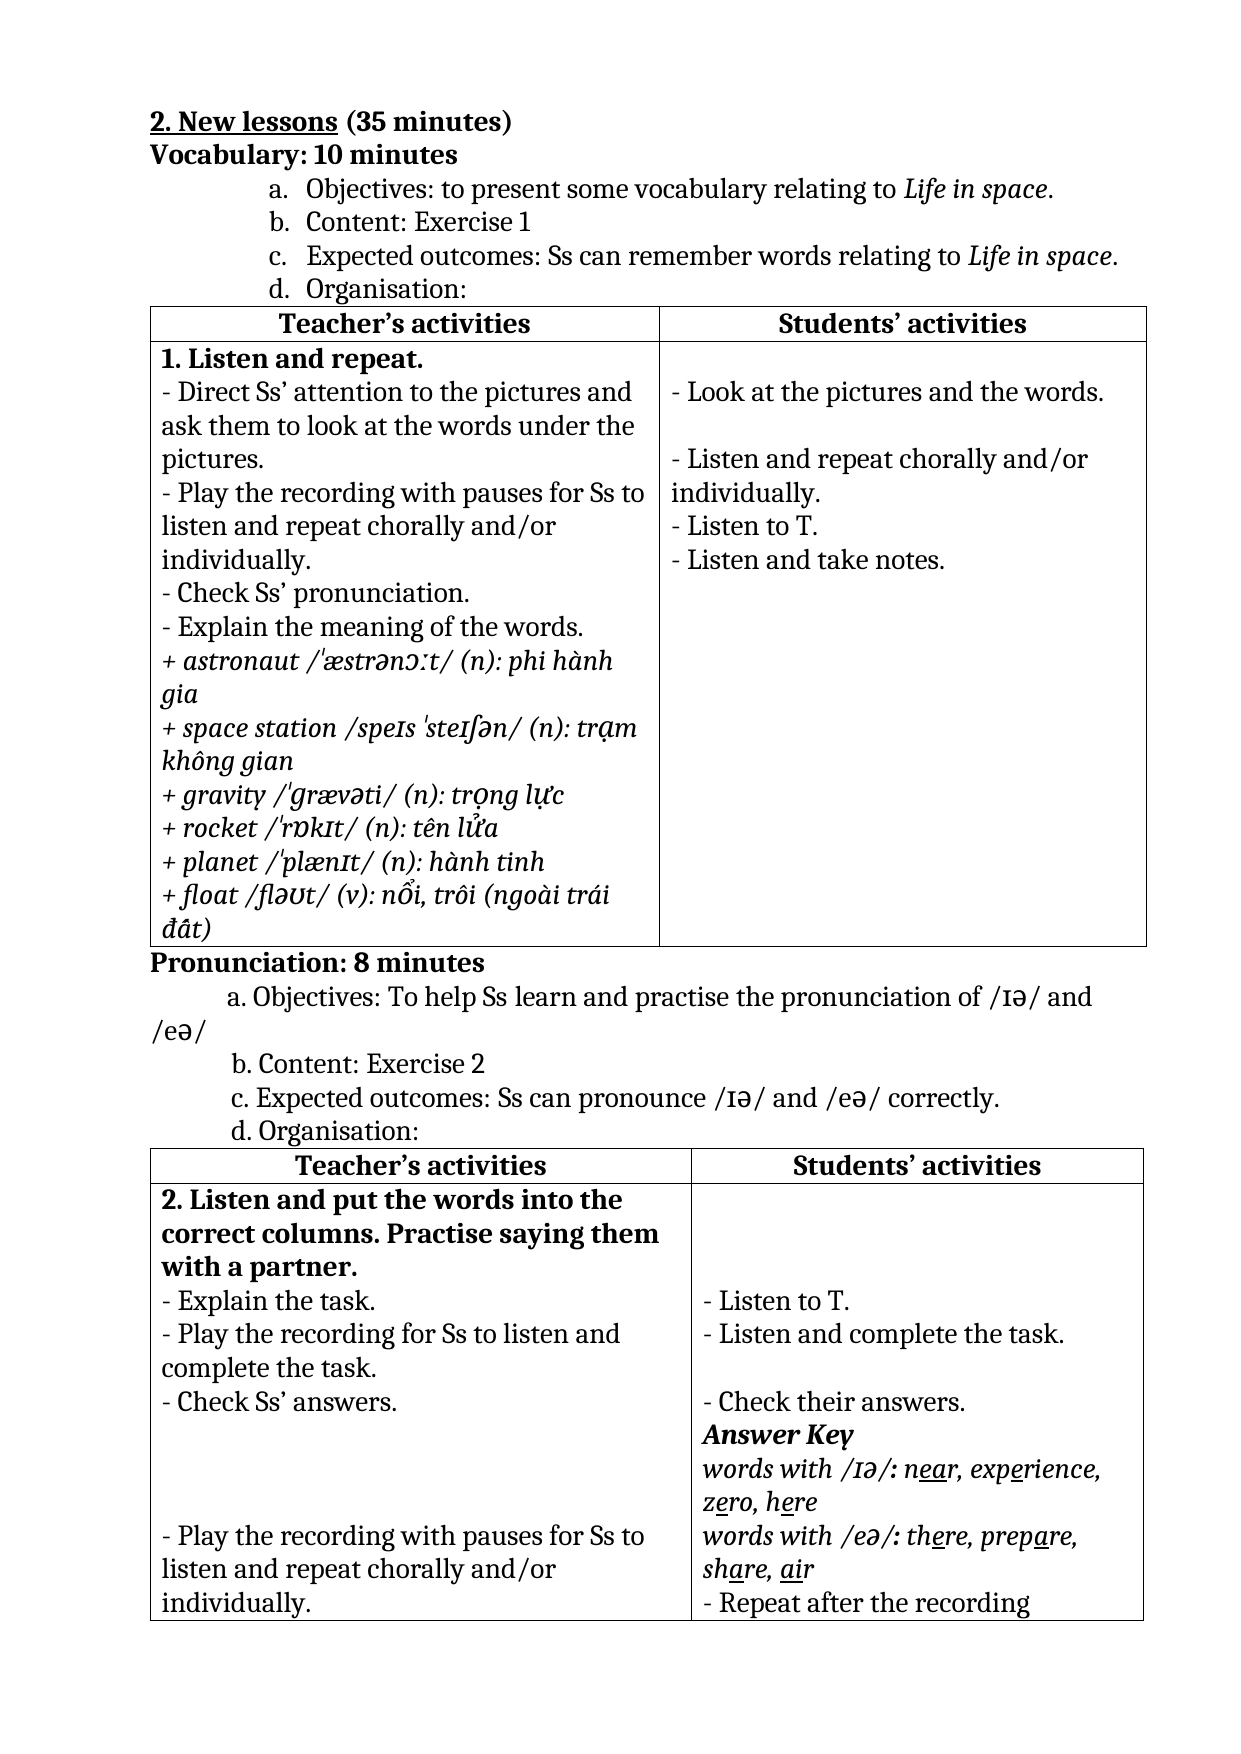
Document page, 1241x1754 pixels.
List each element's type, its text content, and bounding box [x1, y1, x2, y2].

table_header Students’ activities [660, 307, 1146, 341]
list Expected outcomes: Ss can remember words relating to Life in space. [269, 239, 1135, 273]
text Vocabulary: 10 minutes [150, 138, 1135, 172]
table_header Students’ activities [692, 1149, 1143, 1182]
table_header Teacher’s activities [151, 307, 659, 341]
text d. Organisation: [180, 1114, 1135, 1148]
table_cell - Look at the pictures and the words. - Listen and repeat chorally and/or individually. - Listen to T. - Listen and take notes. [660, 342, 1146, 946]
list Content: Exercise 1 [269, 206, 1135, 239]
text b. Content: Exercise 2 [180, 1047, 1135, 1081]
text c. Expected outcomes: Ss can pronounce /ɪə/ and /eə/ correctly. [180, 1081, 1135, 1114]
text Pronunciation: 8 minutes [150, 947, 1135, 980]
list Objectives: to present some vocabulary relating to Life in space. [269, 172, 1135, 206]
text 2. New lessons (35 minutes) [150, 105, 1135, 138]
table_header Teacher’s activities [151, 1149, 691, 1182]
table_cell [692, 1184, 1143, 1619]
text a. Objectives: To help Ss learn and practise the pronunciation of /ɪə/ and /eə/ [150, 980, 1135, 1047]
list Organisation: [269, 273, 1135, 306]
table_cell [151, 1184, 691, 1619]
table_cell 1. Listen and repeat. - Direct Ss’ attention to the pictures and ask them to look at the words under the pictures. - Play the recording with pauses for Ss to listen and repeat chorally and/or individually. - Check Ss’ pronunciation. - Explain the meaning of the words. + astronaut /ˈæstrənɔːt/ (n): phi hành gia + space station /speɪs ˈsteɪʃən/ (n): trạm không gian + gravity /ˈɡrævəti/ (n): trọng lực + rocket /ˈrɒkɪt/ (n): tên lửa + planet /ˈplænɪt/ (n): hành tinh + float /fləʊt/ (v): nổi, trôi (ngoài trái đất) [151, 342, 659, 946]
